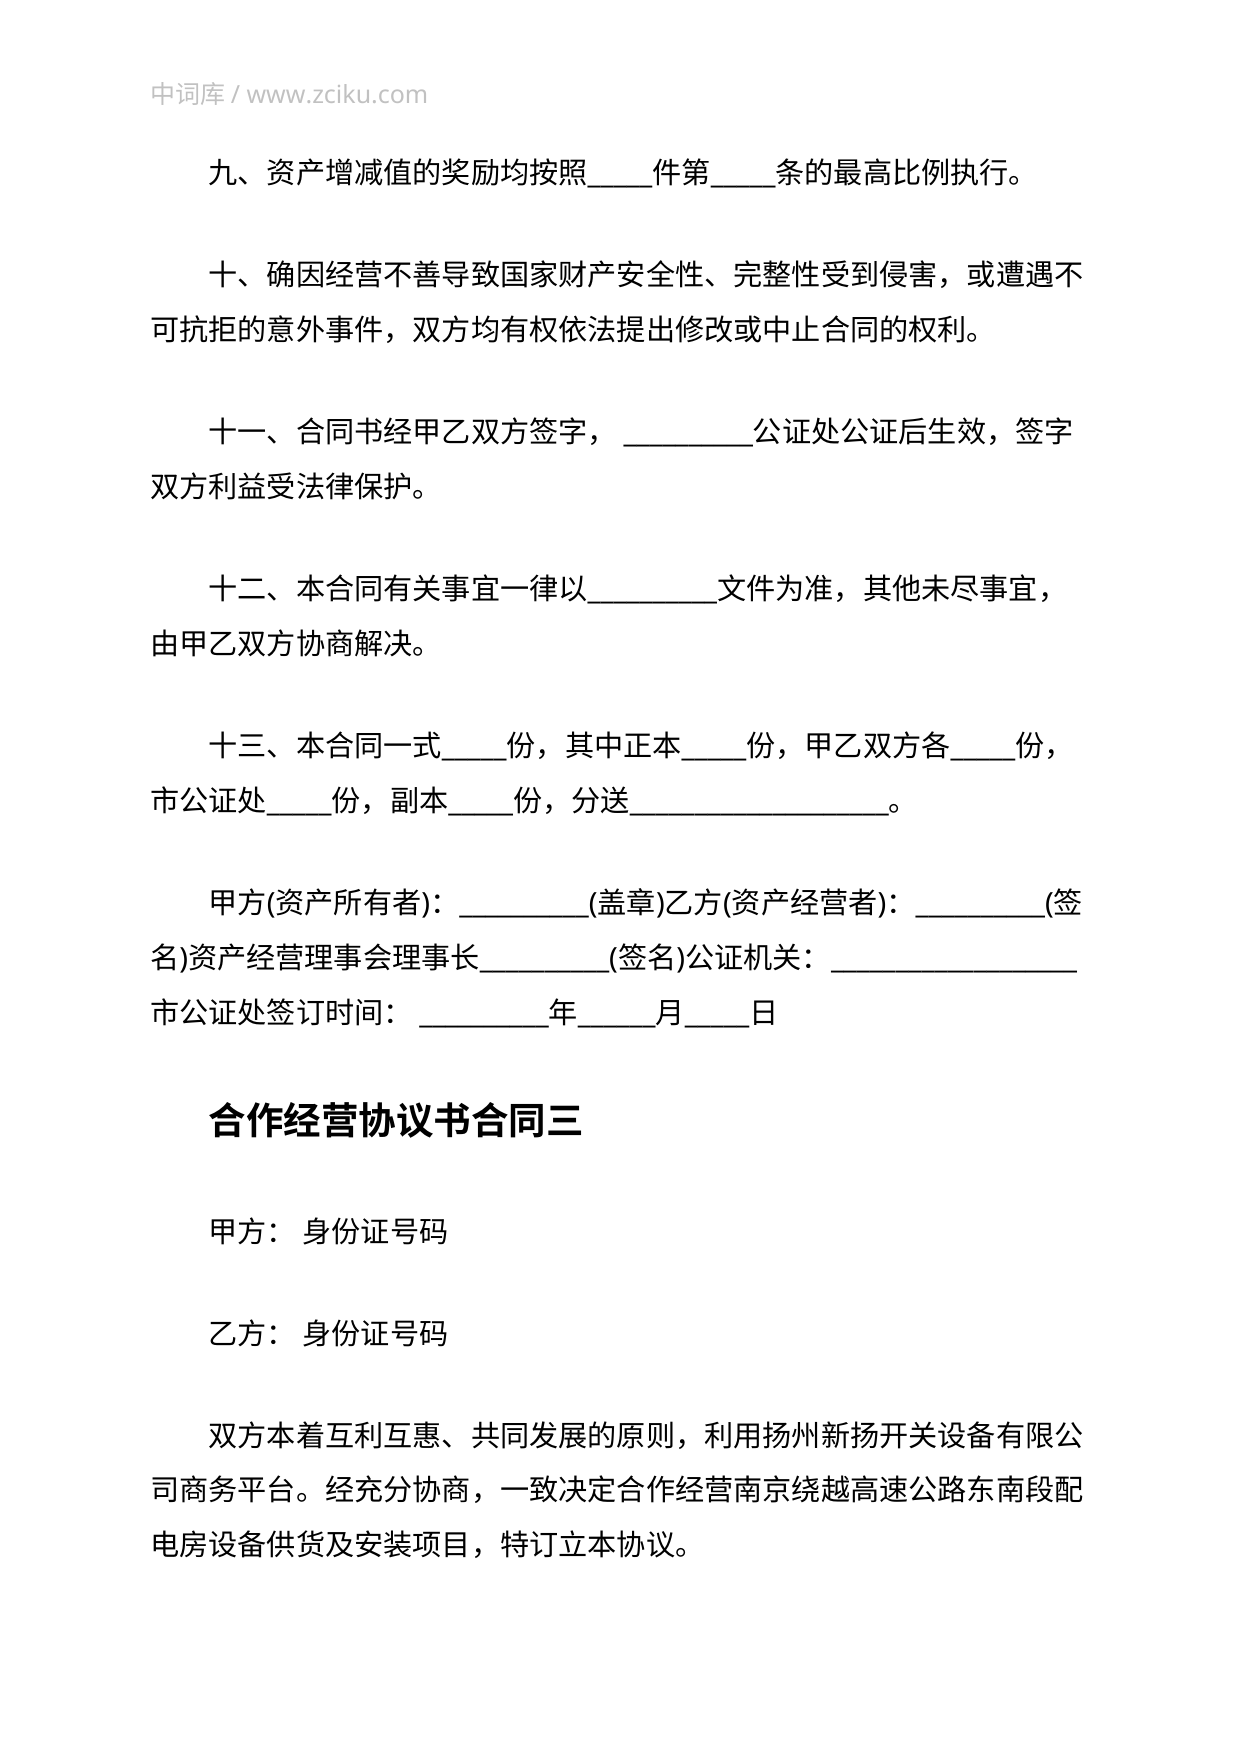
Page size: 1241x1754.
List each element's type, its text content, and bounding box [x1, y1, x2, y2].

text 十二、本合同有关事宜一律以__________文件为准，其他未尽事宜，由甲乙双方协商解决。 [150, 565, 1090, 663]
text 十三、本合同一式_____份，其中正本_____份，甲乙双方各_____份，市公证处_____份，副本_____份，分送____________________。 [150, 722, 1090, 819]
text 合作经营协议书合同三 [150, 1091, 1090, 1145]
text 九、资产增减值的奖励均按照_____件第_____条的最高比例执行。 [150, 150, 1090, 192]
text 双方本着互利互惠、共同发展的原则，利用扬州新扬开关设备有限公司商务平台。经充分协商，一致决定合作经营南京绕越高速公路东南段配电房设备供货及安装项目，特订立本协议。 [150, 1412, 1090, 1564]
text 十一、合同书经甲乙双方签字， __________公证处公证后生效，签字双方利益受法律保护。 [150, 409, 1090, 506]
text 甲方： 身份证号码 [150, 1208, 1090, 1251]
text 乙方： 身份证号码 [150, 1310, 1090, 1353]
text 甲方(资产所有者)：__________(盖章)乙方(资产经营者)：__________(签名)资产经营理事会理事长__________(签名)公证机关：___________________ 市公证处签订时间： __________年______月_____日 [150, 879, 1090, 1032]
text 十、确因经营不善导致国家财产安全性、完整性受到侵害，或遭遇不可抗拒的意外事件，双方均有权依法提出修改或中止合同的权利。 [150, 252, 1090, 349]
